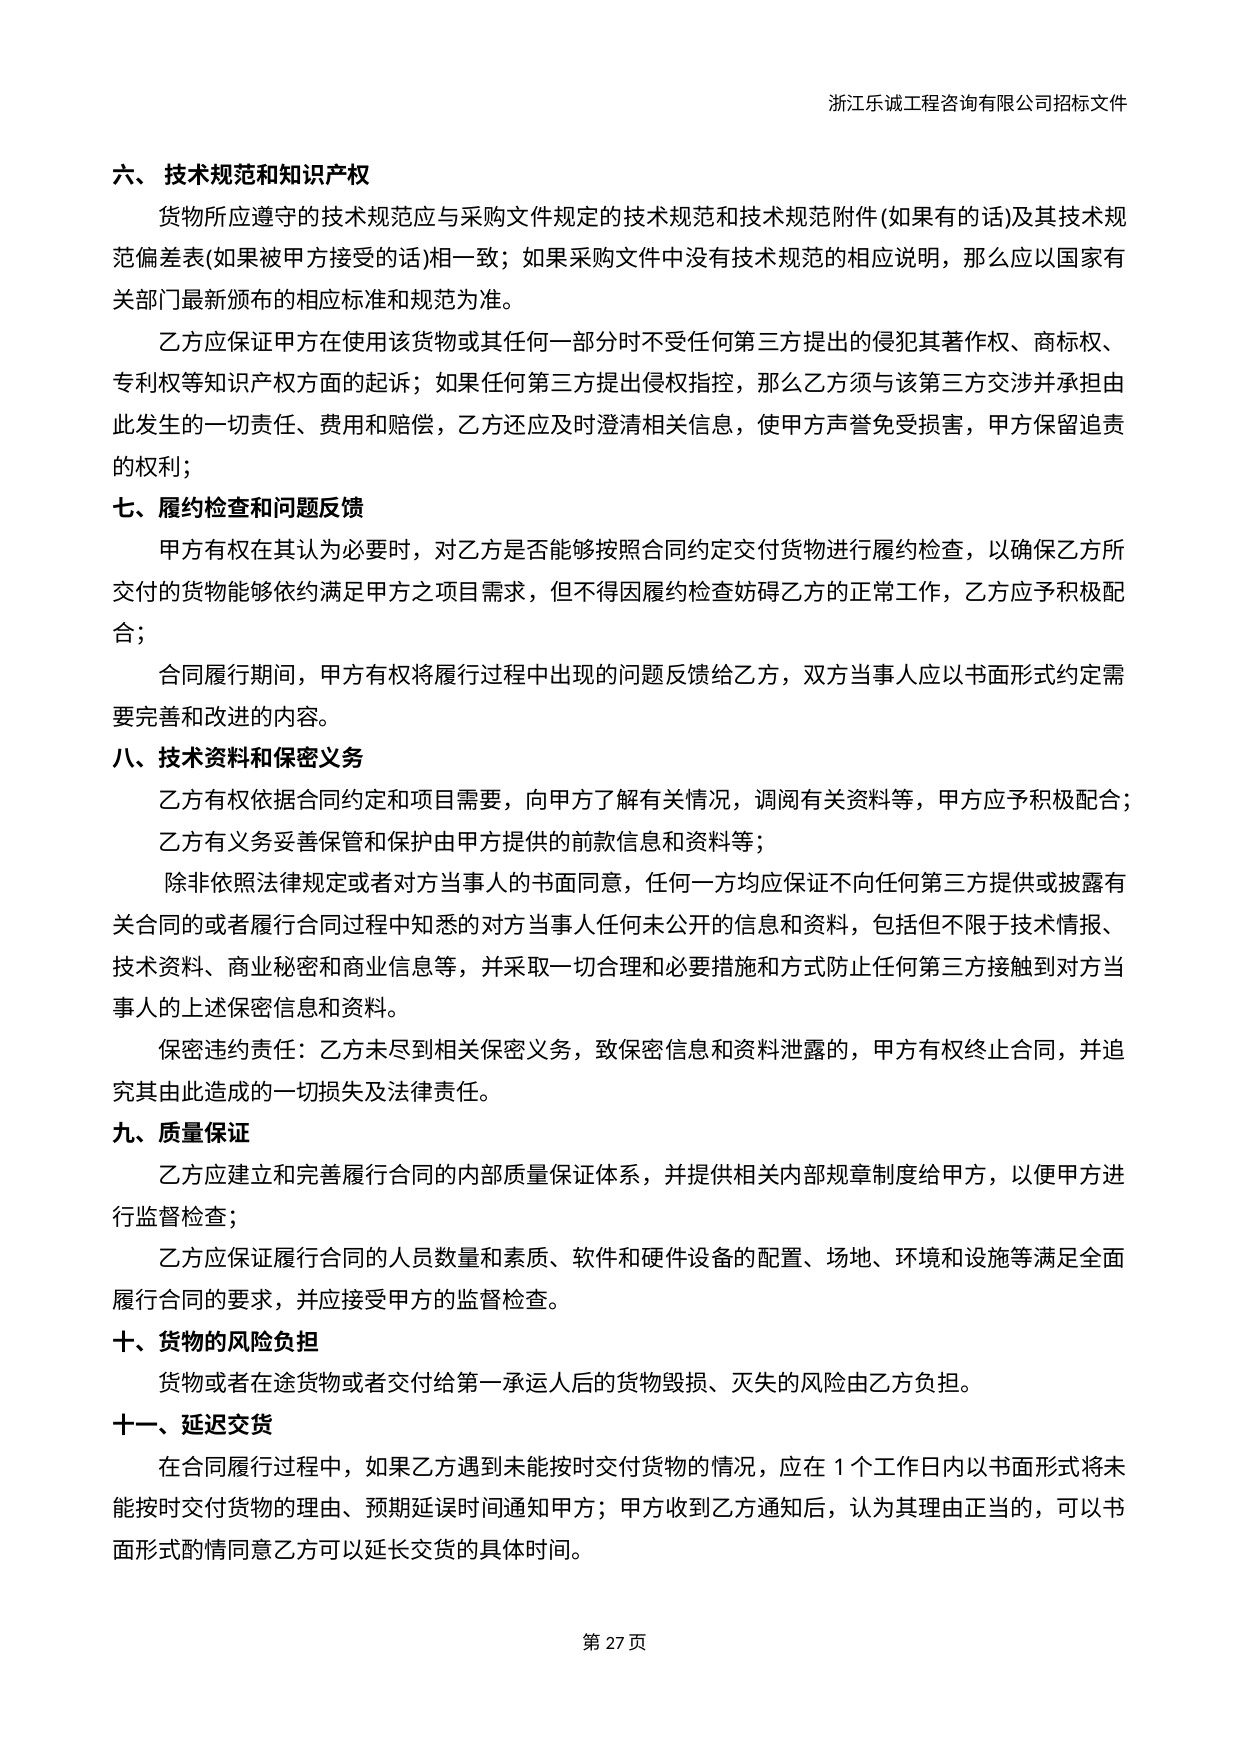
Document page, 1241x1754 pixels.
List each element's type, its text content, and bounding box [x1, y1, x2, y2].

list 货物的风险负担 [112, 1317, 1128, 1358]
text 除非依照法律规定或者对方当事人的书面同意，任何一方均应保证不向任何第三方提供或披露有关合同的或者履行合同过程中知悉的对方当事人任何未公开的信息和资料，包括但不限于技术情报、技术资料、商业秘密和商业信息等，并采取一切合理和必要措施和方式防止任何第三方接触到对方当事人的上述保密信息和资料。 [112, 858, 1128, 1025]
text 乙方应保证甲方在使用该货物或其任何一部分时不受任何第三方提出的侵犯其著作权、商标权、专利权等知识产权方面的起诉；如果任何第三方提出侵权指控，那么乙方须与该第三方交涉并承担由此发生的一切责任、费用和赔偿，乙方还应及时澄清相关信息，使甲方声誉免受损害，甲方保留追责的权利； [112, 317, 1128, 483]
text 乙方应建立和完善履行合同的内部质量保证体系，并提供相关内部规章制度给甲方，以便甲方进行监督检查； [112, 1150, 1128, 1233]
text 合同履行期间，甲方有权将履行过程中出现的问题反馈给乙方，双方当事人应以书面形式约定需要完善和改进的内容。 [112, 650, 1128, 733]
text 货物所应遵守的技术规范应与采购文件规定的技术规范和技术规范附件(如果有的话)及其技术规范偏差表(如果被甲方接受的话)相一致；如果采购文件中没有技术规范的相应说明，那么应以国家有关部门最新颁布的相应标准和规范为准。 [112, 192, 1128, 317]
text 甲方有权在其认为必要时，对乙方是否能够按照合同约定交付货物进行履约检查，以确保乙方所交付的货物能够依约满足甲方之项目需求，但不得因履约检查妨碍乙方的正常工作，乙方应予积极配合； [112, 525, 1128, 650]
list 履约检查和问题反馈 [112, 483, 1128, 525]
list 质量保证 [112, 1108, 1128, 1150]
text 乙方有权依据合同约定和项目需要，向甲方了解有关情况，调阅有关资料等，甲方应予积极配合； [112, 775, 1128, 817]
text 保密违约责任：乙方未尽到相关保密义务，致保密信息和资料泄露的，甲方有权终止合同，并追究其由此造成的一切损失及法律责任。 [112, 1025, 1128, 1108]
list 技术规范和知识产权 [112, 150, 1128, 192]
list 延迟交货 [112, 1400, 1128, 1442]
text 乙方有义务妥善保管和保护由甲方提供的前款信息和资料等； [112, 817, 1128, 858]
text 在合同履行过程中，如果乙方遇到未能按时交付货物的情况，应在1个工作日内以书面形式将未能按时交付货物的理由、预期延误时间通知甲方；甲方收到乙方通知后，认为其理由正当的，可以书面形式酌情同意乙方可以延长交货的具体时间。 [112, 1442, 1128, 1567]
text 货物或者在途货物或者交付给第一承运人后的货物毁损、灭失的风险由乙方负担。 [112, 1358, 1128, 1400]
text 乙方应保证履行合同的人员数量和素质、软件和硬件设备的配置、场地、环境和设施等满足全面履行合同的要求，并应接受甲方的监督检查。 [112, 1233, 1128, 1317]
list 技术资料和保密义务 [112, 733, 1128, 775]
